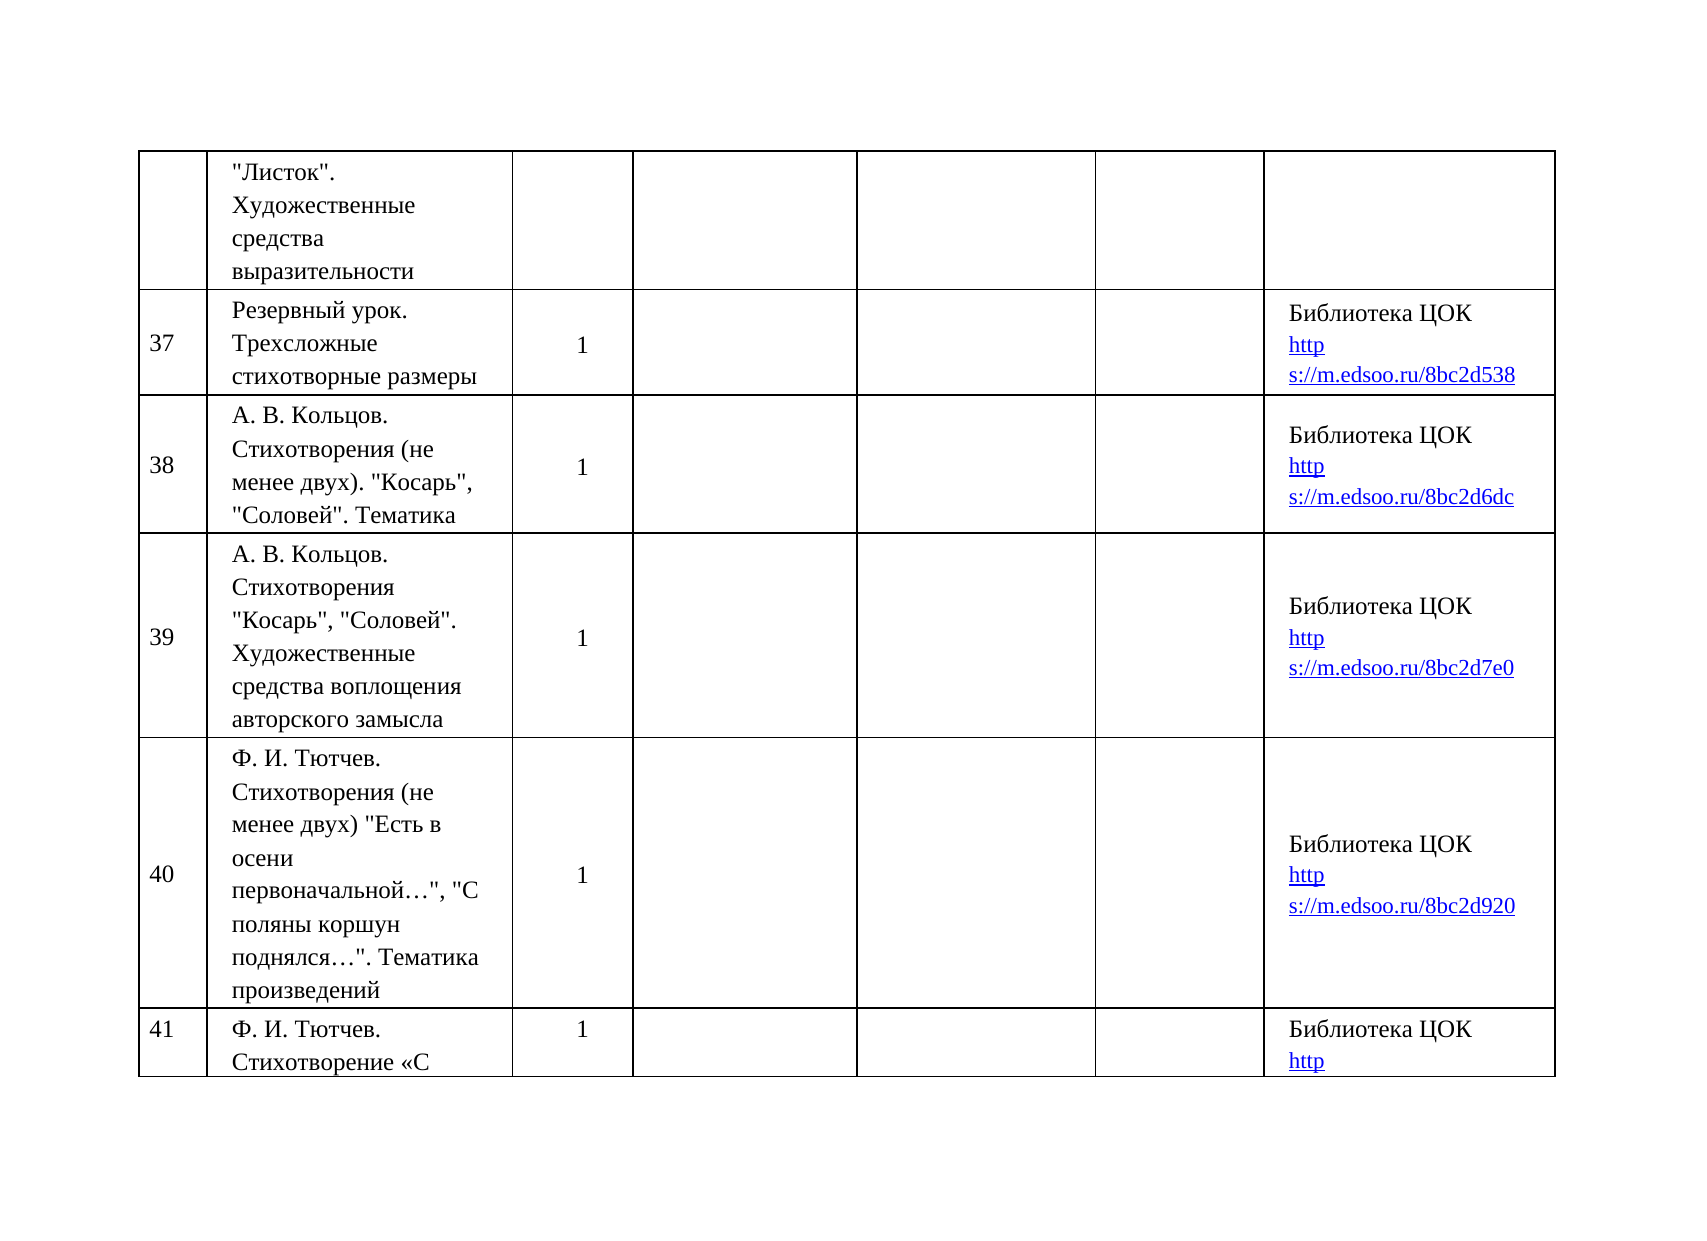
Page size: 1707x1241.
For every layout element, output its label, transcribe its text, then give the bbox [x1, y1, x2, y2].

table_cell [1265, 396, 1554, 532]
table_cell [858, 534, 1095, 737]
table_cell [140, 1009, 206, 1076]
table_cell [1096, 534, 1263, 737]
table_cell А. В. Кольцов. Стихотворения (не менее двух). "Косарь", "Соловей". Тематика [208, 396, 512, 532]
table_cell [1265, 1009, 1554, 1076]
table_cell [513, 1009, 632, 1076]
table_cell [1096, 152, 1263, 288]
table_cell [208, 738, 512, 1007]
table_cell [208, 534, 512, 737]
table_cell 1 [513, 152, 632, 288]
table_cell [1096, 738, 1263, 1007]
table_cell 1 [513, 290, 632, 394]
table_cell [858, 290, 1095, 394]
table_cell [1265, 152, 1554, 288]
table_cell Библиотека ЦОК https://m.edsoo.ru/8bc2d538 [1265, 290, 1554, 394]
table_cell [634, 152, 856, 288]
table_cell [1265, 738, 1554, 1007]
table_cell 37 [140, 290, 206, 394]
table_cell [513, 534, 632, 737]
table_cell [208, 152, 512, 288]
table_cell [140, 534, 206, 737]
table_cell 38 [140, 396, 206, 532]
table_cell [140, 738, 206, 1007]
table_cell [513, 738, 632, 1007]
table_cell [634, 290, 856, 394]
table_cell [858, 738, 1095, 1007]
table_cell 1 [513, 396, 632, 532]
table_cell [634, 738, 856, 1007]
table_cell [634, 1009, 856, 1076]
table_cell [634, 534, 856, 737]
table_cell [858, 152, 1095, 288]
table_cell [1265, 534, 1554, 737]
table_cell [1096, 290, 1263, 394]
table_cell 36 [140, 152, 206, 288]
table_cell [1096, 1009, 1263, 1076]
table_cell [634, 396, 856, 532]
table_cell Резервный урок. Трехсложные стихотворные размеры [208, 290, 512, 394]
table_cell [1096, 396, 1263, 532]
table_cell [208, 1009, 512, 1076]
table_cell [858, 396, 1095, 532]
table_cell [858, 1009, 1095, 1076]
